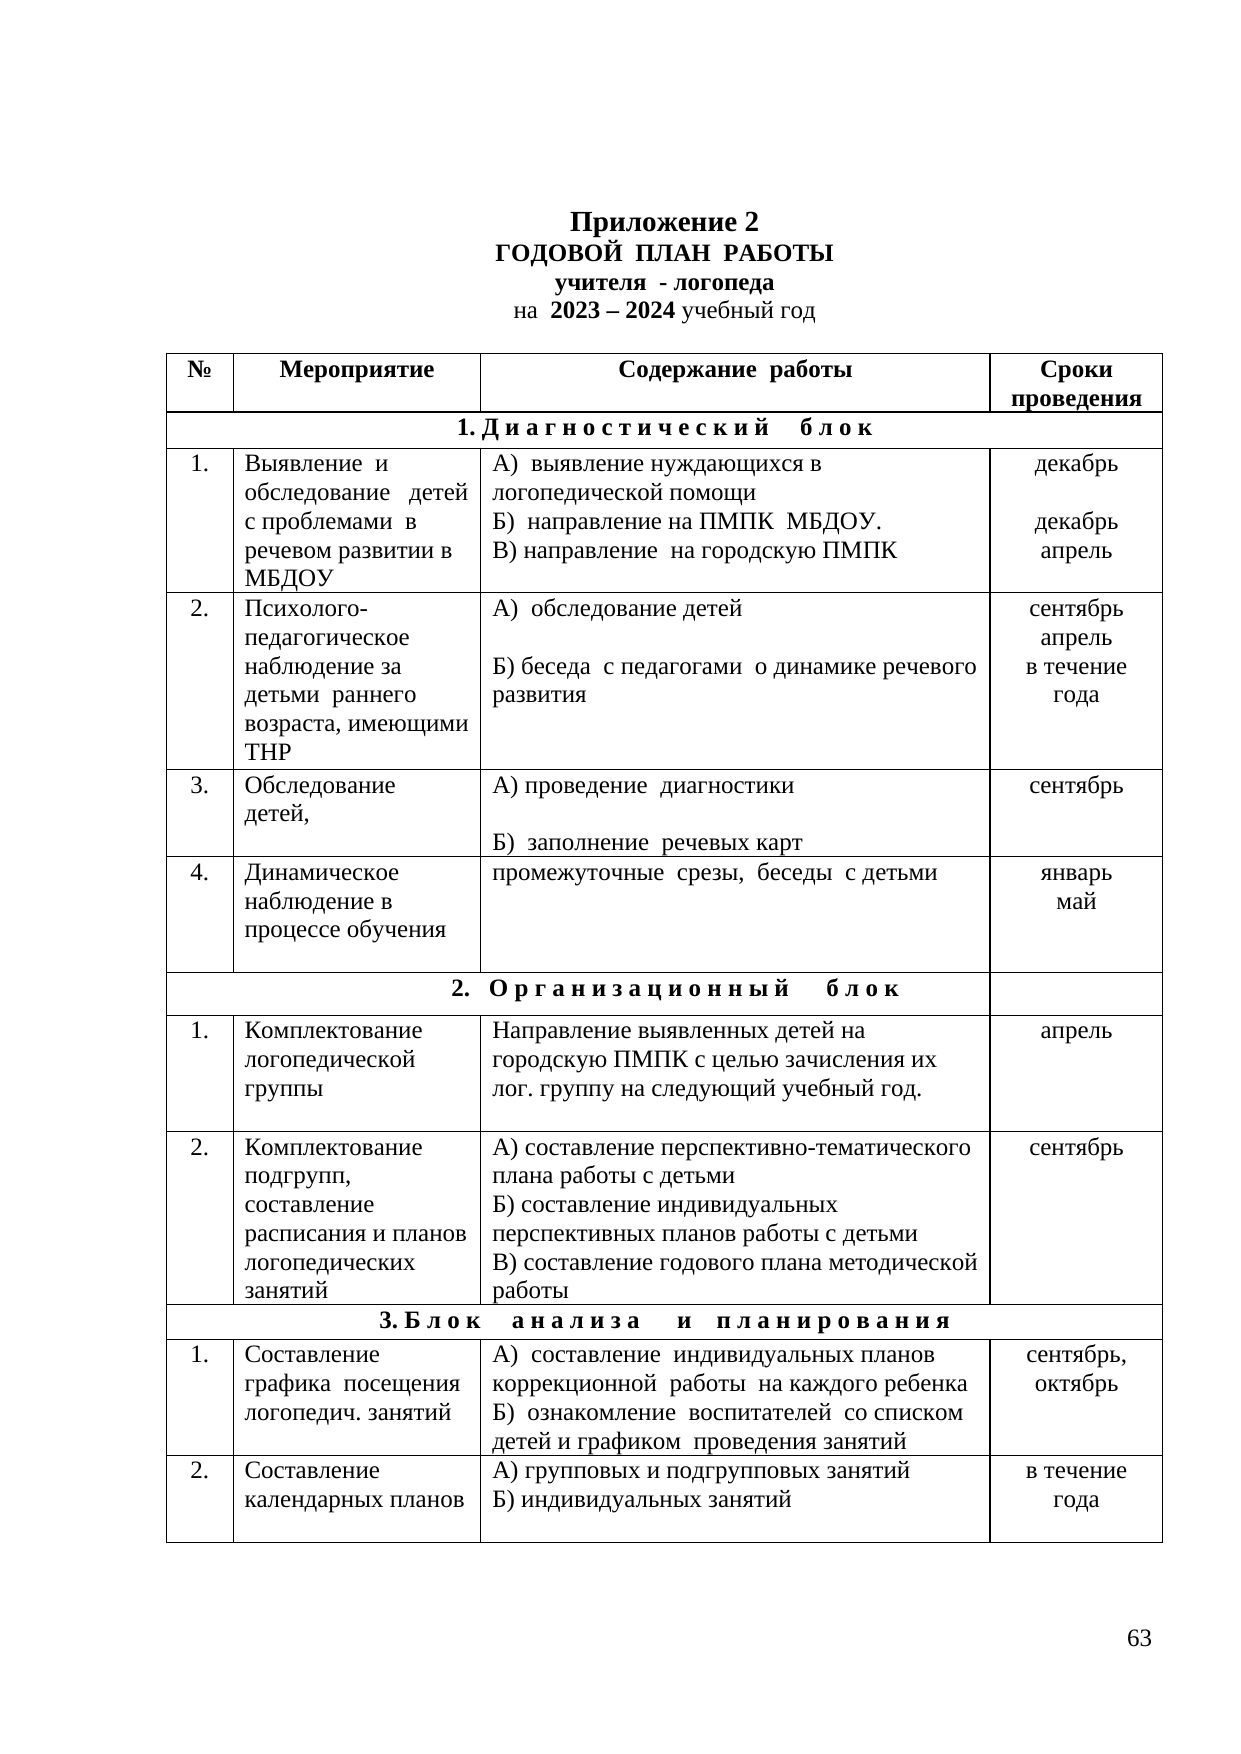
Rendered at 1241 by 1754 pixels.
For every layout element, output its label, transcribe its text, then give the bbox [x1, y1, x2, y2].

table_cell Выявление и обследование детей с проблемами в речевом развитии в МБДОУ [234, 449, 480, 592]
text ГОДОВОЙ ПЛАН РАБОТЫ [177, 238, 1152, 267]
table_cell А) выявление нуждающихся в логопедической помощи Б) направление на ПМПК МБДОУ. В) направление на городскую ПМПК [481, 449, 989, 592]
table_header Мероприятие [234, 354, 480, 411]
table_cell А) обследование детей Б) беседа с педагогами о динамике речевого развития [481, 593, 989, 769]
table_cell Направление выявленных детей на городскую ПМПК с целью зачисления их лог. группу на следующий учебный год. [481, 1016, 989, 1131]
table_cell А) составление перспективно-тематического плана работы с детьми Б) составление индивидуальных перспективных планов работы с детьми В) составление годового плана методической работы [481, 1132, 989, 1304]
table_cell Комплектование логопедической группы [234, 1016, 480, 1131]
table_cell сентябрь, октябрь [991, 1340, 1162, 1454]
text Приложение 2 [177, 204, 1152, 238]
table_cell 1. [167, 1340, 233, 1454]
table_header Сроки проведения [991, 354, 1162, 411]
table_cell январь май [991, 857, 1162, 972]
table_cell 3. [167, 770, 233, 856]
table_cell 3. Б л о к а н а л и з а и п л а н и р о в а н и я [167, 1305, 1162, 1338]
table_header № [167, 354, 233, 411]
table_header Содержание работы [481, 354, 989, 411]
table_cell 1. [167, 449, 233, 592]
table_cell в течение года [991, 1456, 1162, 1542]
table_cell декабрь декабрь апрель [991, 449, 1162, 592]
table_cell Составление календарных планов [234, 1456, 480, 1542]
table_cell 2. О р г а н и з а ц и о н н ы й б л о к [167, 973, 989, 1014]
text на 2023 – 2024 учебный год [177, 295, 1152, 324]
table_cell 2. [167, 1132, 233, 1304]
table_cell Составление графика посещения логопедич. занятий [234, 1340, 480, 1454]
table_cell Психолого-педагогическое наблюдение за детьми раннего возраста, имеющими ТНР [234, 593, 480, 769]
table_cell 4. [167, 857, 233, 972]
table_cell 1. [167, 1016, 233, 1131]
table_cell Динамическое наблюдение в процессе обучения [234, 857, 480, 972]
table_cell апрель [991, 1016, 1162, 1131]
table_cell 1. Д и а г н о с т и ч е с к и й б л о к [167, 413, 1162, 447]
table_cell А) групповых и подгрупповых занятий Б) индивидуальных занятий [481, 1456, 989, 1542]
table_cell А) проведение диагностики Б) заполнение речевых карт [481, 770, 989, 856]
table_cell 2. [167, 1456, 233, 1542]
text учителя - логопеда [177, 267, 1152, 295]
table_cell Комплектование подгрупп, составление расписания и планов логопедических занятий [234, 1132, 480, 1304]
table_cell Обследование детей, [234, 770, 480, 856]
table_cell А) составление индивидуальных планов коррекционной работы на каждого ребенка Б) ознакомление воспитателей со списком детей и графиком проведения занятий [481, 1340, 989, 1454]
table_cell промежуточные срезы, беседы с детьми [481, 857, 989, 972]
table_cell 2. [167, 593, 233, 769]
table_cell [991, 973, 1162, 1014]
table_cell сентябрь [991, 770, 1162, 856]
table_cell сентябрь [991, 1132, 1162, 1304]
table_cell сентябрь апрель в течение года [991, 593, 1162, 769]
